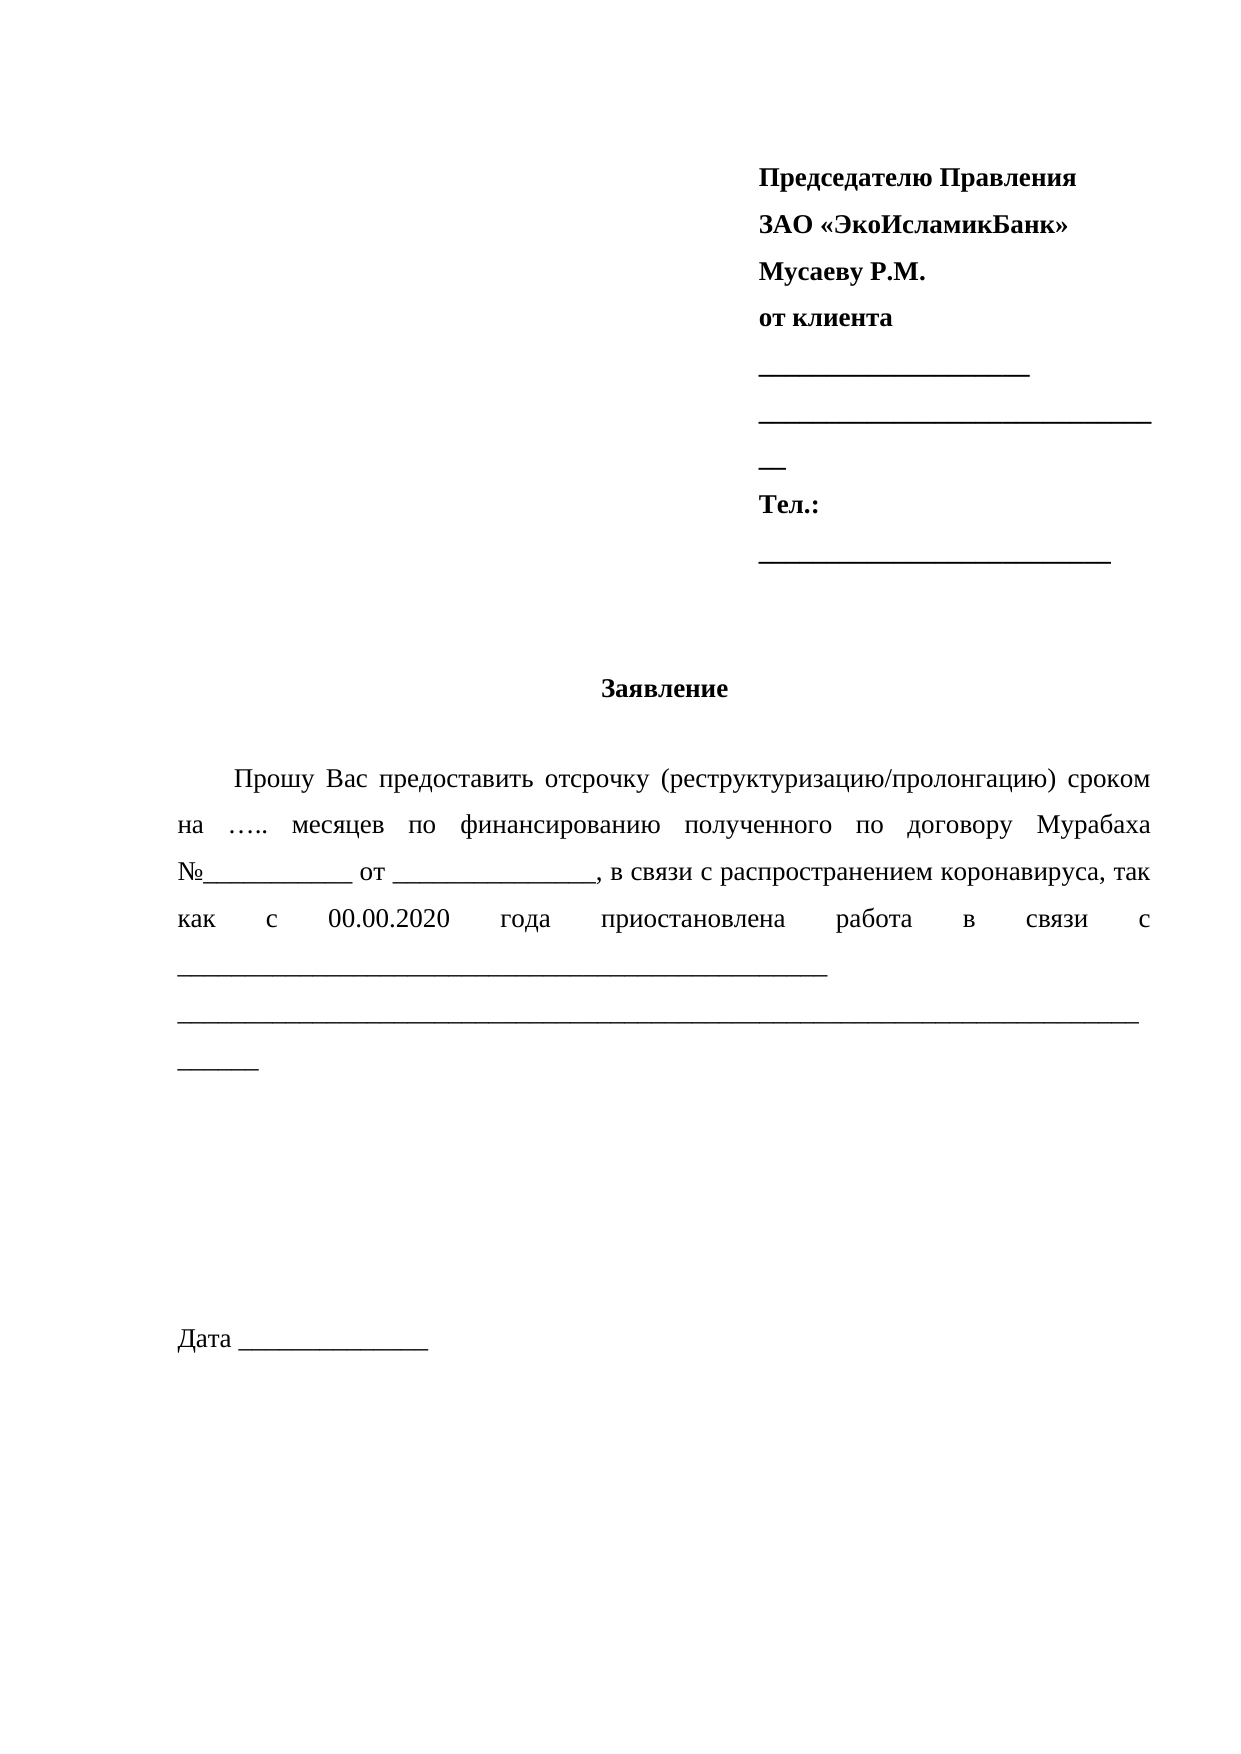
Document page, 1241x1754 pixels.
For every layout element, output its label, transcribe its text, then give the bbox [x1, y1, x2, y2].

text Дата ______________ [177, 1322, 1136, 1353]
text _______________________________ [758, 394, 1152, 472]
text Заявление [193, 672, 1136, 703]
text Тел.: __________________________ [758, 488, 1152, 566]
text ЗАО «ЭкоИсламикБанк» [758, 208, 1152, 239]
text Прошу Вас предоставить отсрочку (реструктуризацию/пролонгацию) сроком на ….. месяцев по финансированию полученного по договору Мурабаха №___________ от _______________, в связи с распространением коронавируса, так как с 00.00.2020 года приостановлена работа в связи с ________________________________________________ _____________________________________________________________________________ [177, 762, 1152, 1073]
text от клиента ____________________ [758, 301, 1152, 379]
text Председателю Правления [758, 161, 1152, 192]
text Мусаеву Р.М. [758, 254, 1152, 286]
